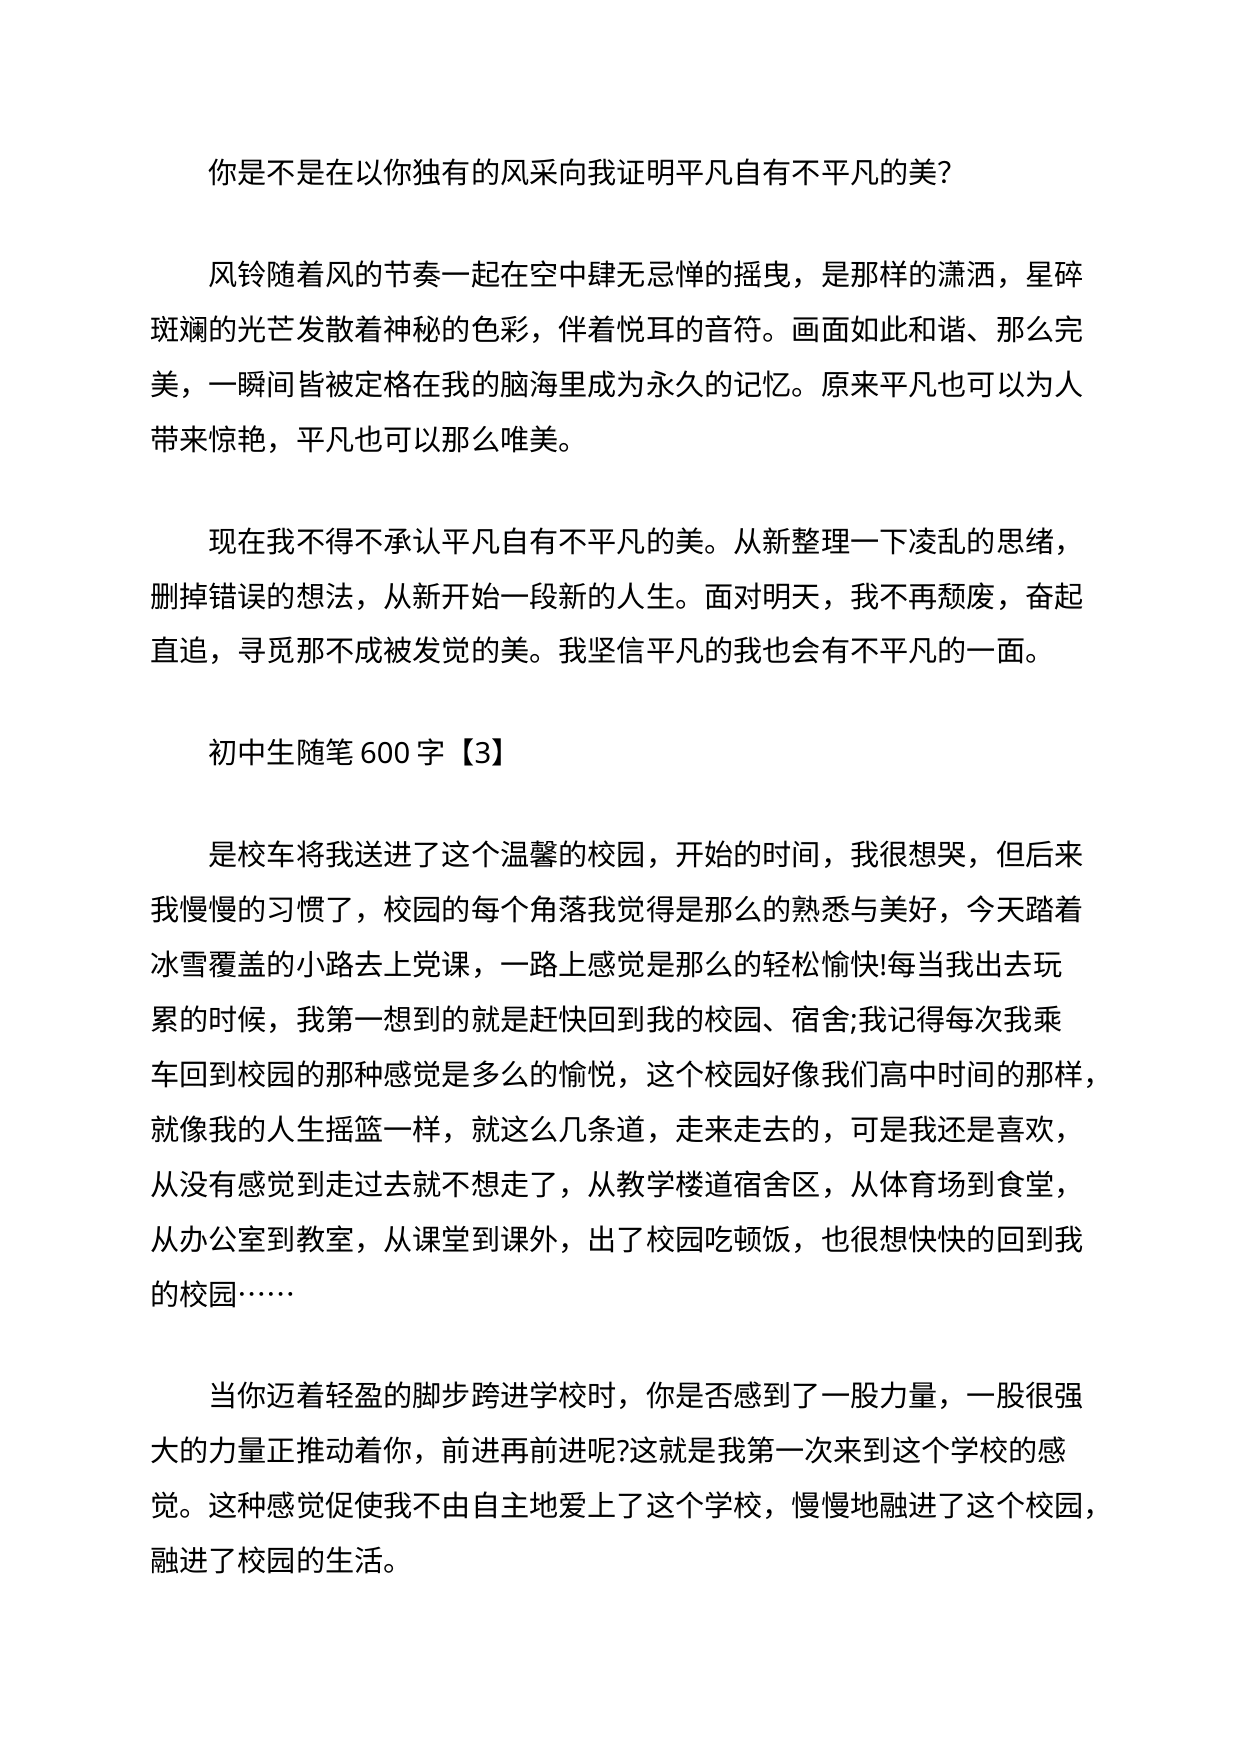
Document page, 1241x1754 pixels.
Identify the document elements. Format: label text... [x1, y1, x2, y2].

text 是校车将我送进了这个温馨的校园，开始的时间，我很想哭，但后来我慢慢的习惯了，校园的每个角落我觉得是那么的熟悉与美好，今天踏着冰雪覆盖的小路去上党课，一路上感觉是那么的轻松愉快!每当我出去玩累的时候，我第一想到的就是赶快回到我的校园、宿舍;我记得每次我乘车回到校园的那种感觉是多么的愉悦，这个校园好像我们高中时间的那样，就像我的人生摇篮一样，就这么几条道，走来走去的，可是我还是喜欢，从没有感觉到走过去就不想走了，从教学楼道宿舍区，从体育场到食堂，从办公室到教室，从课堂到课外，出了校园吃顿饭，也很想快快的回到我的校园…… [150, 832, 1090, 1313]
text 初中生随笔600字【3】 [150, 730, 1090, 772]
text 你是不是在以你独有的风采向我证明平凡自有不平凡的美？ [150, 150, 1090, 192]
text 当你迈着轻盈的脚步跨进学校时，你是否感到了一股力量，一股很强大的力量正推动着你，前进再前进呢?这就是我第一次来到这个学校的感觉。这种感觉促使我不由自主地爱上了这个学校，慢慢地融进了这个校园，融进了校园的生活。 [150, 1373, 1090, 1580]
text 风铃随着风的节奏一起在空中肆无忌惮的摇曳，是那样的潇洒，星碎斑斓的光芒发散着神秘的色彩，伴着悦耳的音符。画面如此和谐、那么完美，一瞬间皆被定格在我的脑海里成为永久的记忆。原来平凡也可以为人带来惊艳，平凡也可以那么唯美。 [150, 252, 1090, 459]
text 现在我不得不承认平凡自有不平凡的美。从新整理一下凌乱的思绪，删掉错误的想法，从新开始一段新的人生。面对明天，我不再颓废，奋起直追，寻觅那不成被发觉的美。我坚信平凡的我也会有不平凡的一面。 [150, 518, 1090, 670]
